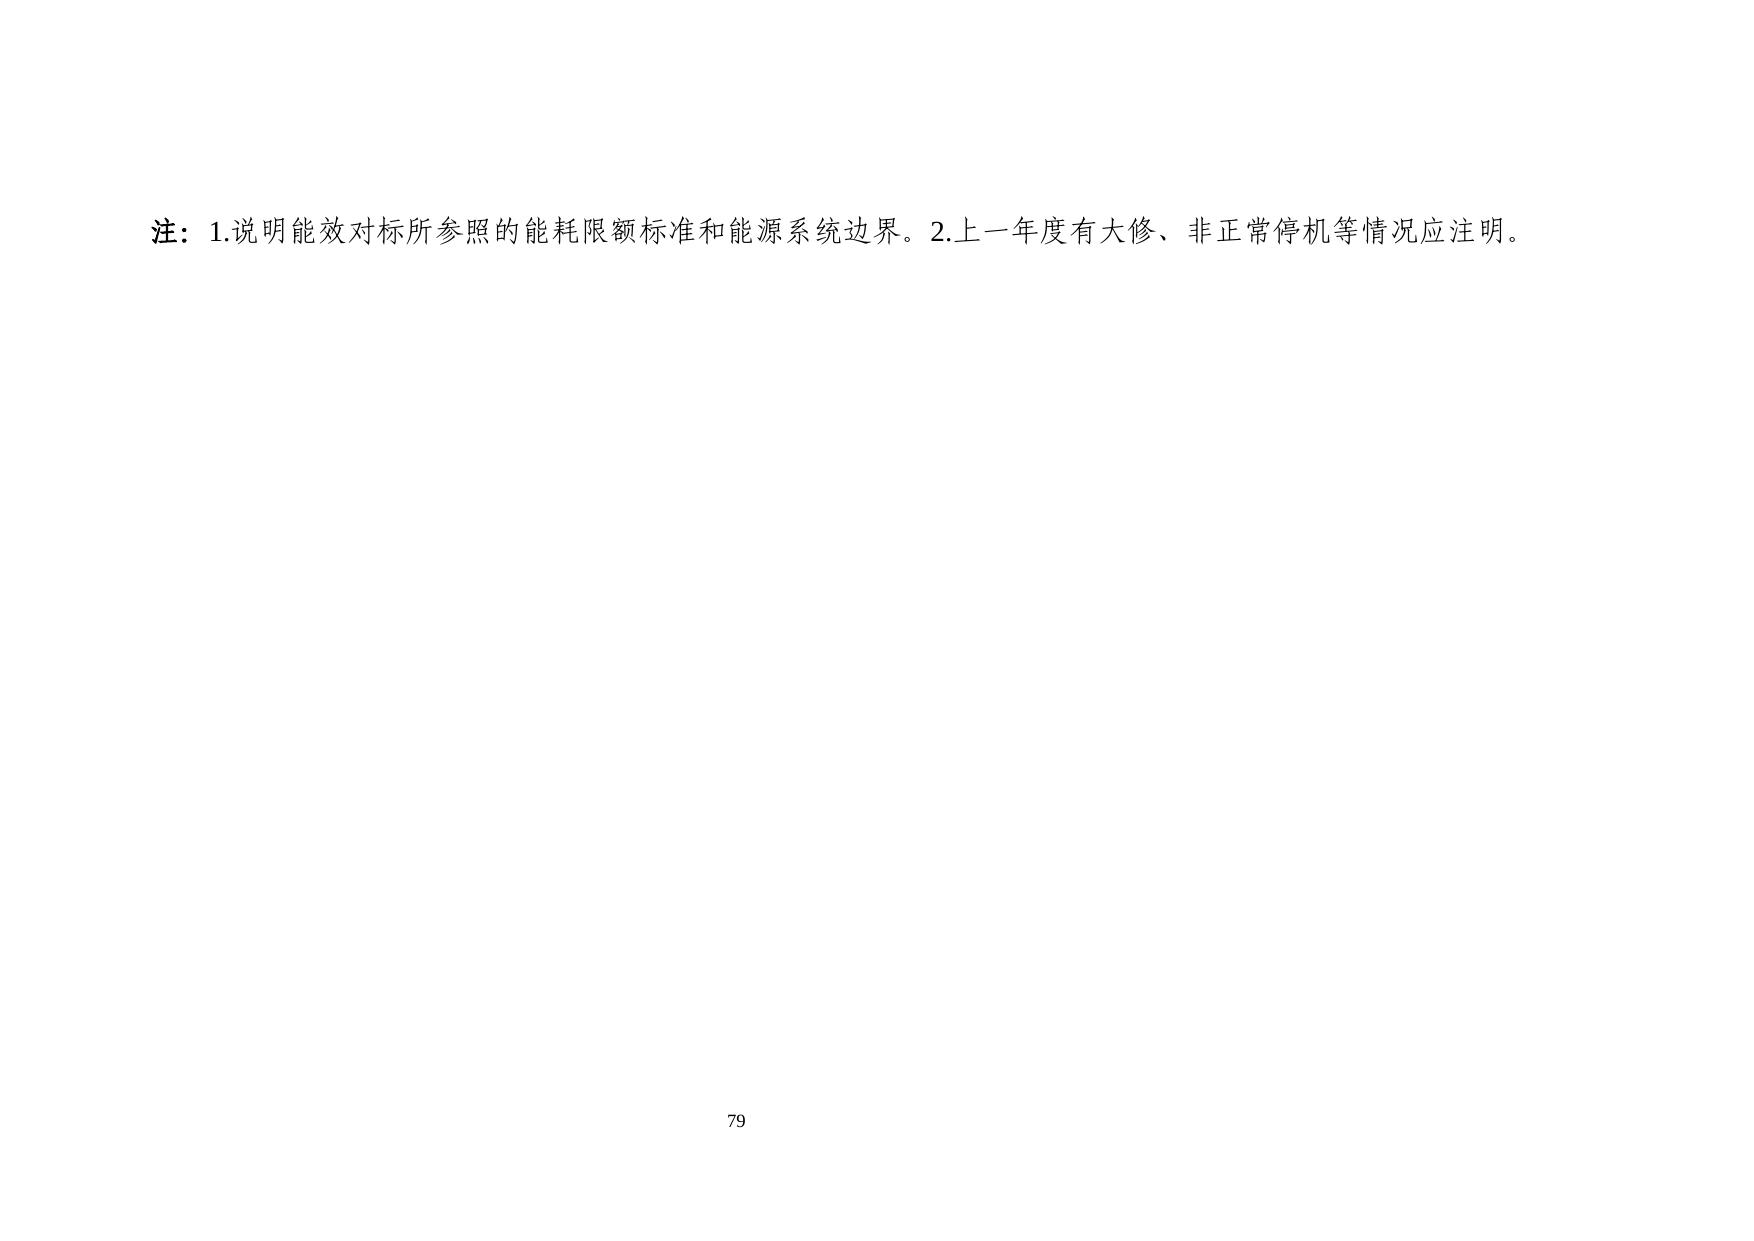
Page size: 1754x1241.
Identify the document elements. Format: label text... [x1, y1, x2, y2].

text 注：1.说明能效对标所参照的能耗限额标准和能源系统边界。2.上一年度有大修、非正常停机等情况应注明。 [150, 198, 1604, 263]
